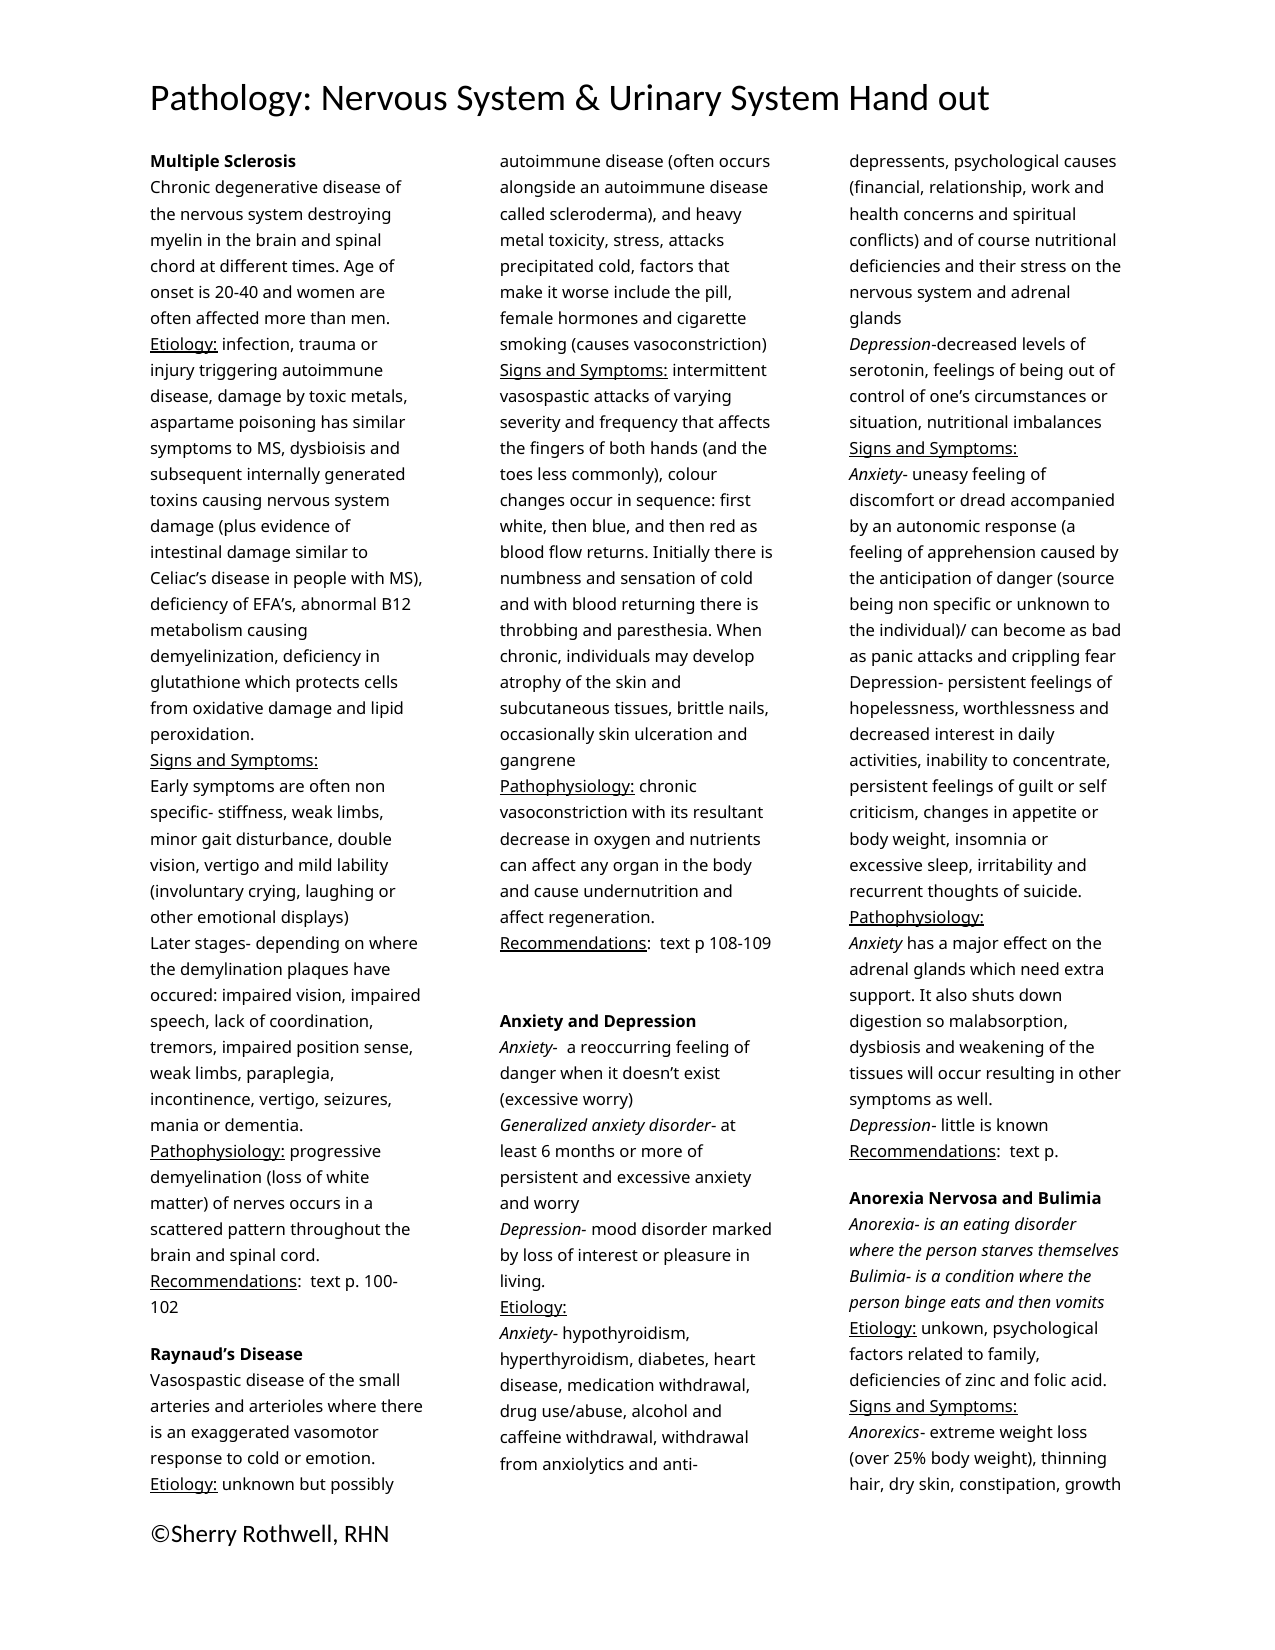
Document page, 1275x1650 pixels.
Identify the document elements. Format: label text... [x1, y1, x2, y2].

text Raynaud’s Disease Vasospastic disease of the small arteries and arterioles where there is an exaggerated vasomotor response to cold or emotion. Etiology: unknown but possibly autoimmune disease (often occurs alongside an autoimmune disease called scleroderma), and heavy metal toxicity, stress, attacks precipitated cold, factors that make it worse include the pill, female hormones and cigarette smoking (causes vasoconstriction) Signs and Symptoms: intermittent vasospastic attacks of varying severity and frequency that affects the fingers of both hands (and the toes less commonly), colour changes occur in sequence: first white, then blue, and then red as blood flow returns. Initially there is numbness and sensation of cold and with blood returning there is throbbing and paresthesia. When chronic, individuals may develop atrophy of the skin and subcutaneous tissues, brittle nails, occasionally skin ulceration and gangrene Pathophysiology: chronic vasoconstriction with its resultant decrease in oxygen and nutrients can affect any organ in the body and cause undernutrition and affect regeneration. Recommendations: text p 108-109 Anxiety and Depression Anxiety- a reoccurring feeling of danger when it doesn’t exist (excessive worry) Generalized anxiety disorder- at least 6 months or more of persistent and excessive anxiety and worry Depression- mood disorder marked by loss of interest or pleasure in living. Etiology: Anxiety- hypothyroidism, hyperthyroidism, diabetes, heart disease, medication withdrawal, drug use/abuse, alcohol and caffeine withdrawal, withdrawal from anxiolytics and anti- depressents, psychological causes (financial, relationship, work and health concerns and spiritual conflicts) and of course nutritional deficiencies and their stress on the nervous system and adrenal glands Depression-decreased levels of serotonin, feelings of being out of control of one’s circumstances or situation, nutritional imbalances Signs and Symptoms: Anxiety- uneasy feeling of discomfort or dread accompanied by an autonomic response (a feeling of apprehension caused by the anticipation of danger (source being non specific or unknown to the individual)/ can become as bad as panic attacks and crippling fear Depression- persistent feelings of hopelessness, worthlessness and decreased interest in daily activities, inability to concentrate, persistent feelings of guilt or self criticism, changes in appetite or body weight, insomnia or excessive sleep, irritability and recurrent thoughts of suicide. Pathophysiology: Anxiety has a major effect on the adrenal glands which need extra support. It also shuts down digestion so malabsorption, dysbiosis and weakening of the tissues will occur resulting in other symptoms as well. Depression- little is known Recommendations: text p. [499, 150, 775, 1475]
text Multiple Sclerosis Chronic degenerative disease of the nervous system destroying myelin in the brain and spinal chord at different times. Age of onset is 20-40 and women are often affected more than men. Etiology: infection, trauma or injury triggering autoimmune disease, damage by toxic metals, aspartame poisoning has similar symptoms to MS, dysbioisis and subsequent internally generated toxins causing nervous system damage (plus evidence of intestinal damage similar to Celiac’s disease in people with MS), deficiency of EFA’s, abnormal B12 metabolism causing demyelinization, deficiency in glutathione which protects cells from oxidative damage and lipid peroxidation. Signs and Symptoms: Early symptoms are often non specific- stiffness, weak limbs, minor gait disturbance, double vision, vertigo and mild lability (involuntary crying, laughing or other emotional displays) Later stages- depending on where the demylination plaques have occured: impaired vision, impaired speech, lack of coordination, tremors, impaired position sense, weak limbs, paraplegia, incontinence, vertigo, seizures, mania or dementia. Pathophysiology: progressive demyelination (loss of white matter) of nerves occurs in a scattered pattern throughout the brain and spinal cord. Recommendations: text p. 100-102 [150, 150, 426, 1318]
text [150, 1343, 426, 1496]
text Raynaud’s Disease Vasospastic disease of the small arteries and arterioles where there is an exaggerated vasomotor response to cold or emotion. Etiology: unknown but possibly autoimmune disease (often occurs alongside an autoimmune disease called scleroderma), and heavy metal toxicity, stress, attacks precipitated cold, factors that make it worse include the pill, female hormones and cigarette smoking (causes vasoconstriction) Signs and Symptoms: intermittent vasospastic attacks of varying severity and frequency that affects the fingers of both hands (and the toes less commonly), colour changes occur in sequence: first white, then blue, and then red as blood flow returns. Initially there is numbness and sensation of cold and with blood returning there is throbbing and paresthesia. When chronic, individuals may develop atrophy of the skin and subcutaneous tissues, brittle nails, occasionally skin ulceration and gangrene Pathophysiology: chronic vasoconstriction with its resultant decrease in oxygen and nutrients can affect any organ in the body and cause undernutrition and affect regeneration. Recommendations: text p 108-109 Anxiety and Depression Anxiety- a reoccurring feeling of danger when it doesn’t exist (excessive worry) Generalized anxiety disorder- at least 6 months or more of persistent and excessive anxiety and worry Depression- mood disorder marked by loss of interest or pleasure in living. Etiology: Anxiety- hypothyroidism, hyperthyroidism, diabetes, heart disease, medication withdrawal, drug use/abuse, alcohol and caffeine withdrawal, withdrawal from anxiolytics and anti- depressents, psychological causes (financial, relationship, work and health concerns and spiritual conflicts) and of course nutritional deficiencies and their stress on the nervous system and adrenal glands Depression-decreased levels of serotonin, feelings of being out of control of one’s circumstances or situation, nutritional imbalances Signs and Symptoms: Anxiety- uneasy feeling of discomfort or dread accompanied by an autonomic response (a feeling of apprehension caused by the anticipation of danger (source being non specific or unknown to the individual)/ can become as bad as panic attacks and crippling fear Depression- persistent feelings of hopelessness, worthlessness and decreased interest in daily activities, inability to concentrate, persistent feelings of guilt or self criticism, changes in appetite or body weight, insomnia or excessive sleep, irritability and recurrent thoughts of suicide. Pathophysiology: Anxiety has a major effect on the adrenal glands which need extra support. It also shuts down digestion so malabsorption, dysbiosis and weakening of the tissues will occur resulting in other symptoms as well. Depression- little is known Recommendations: text p. [849, 150, 1125, 1162]
